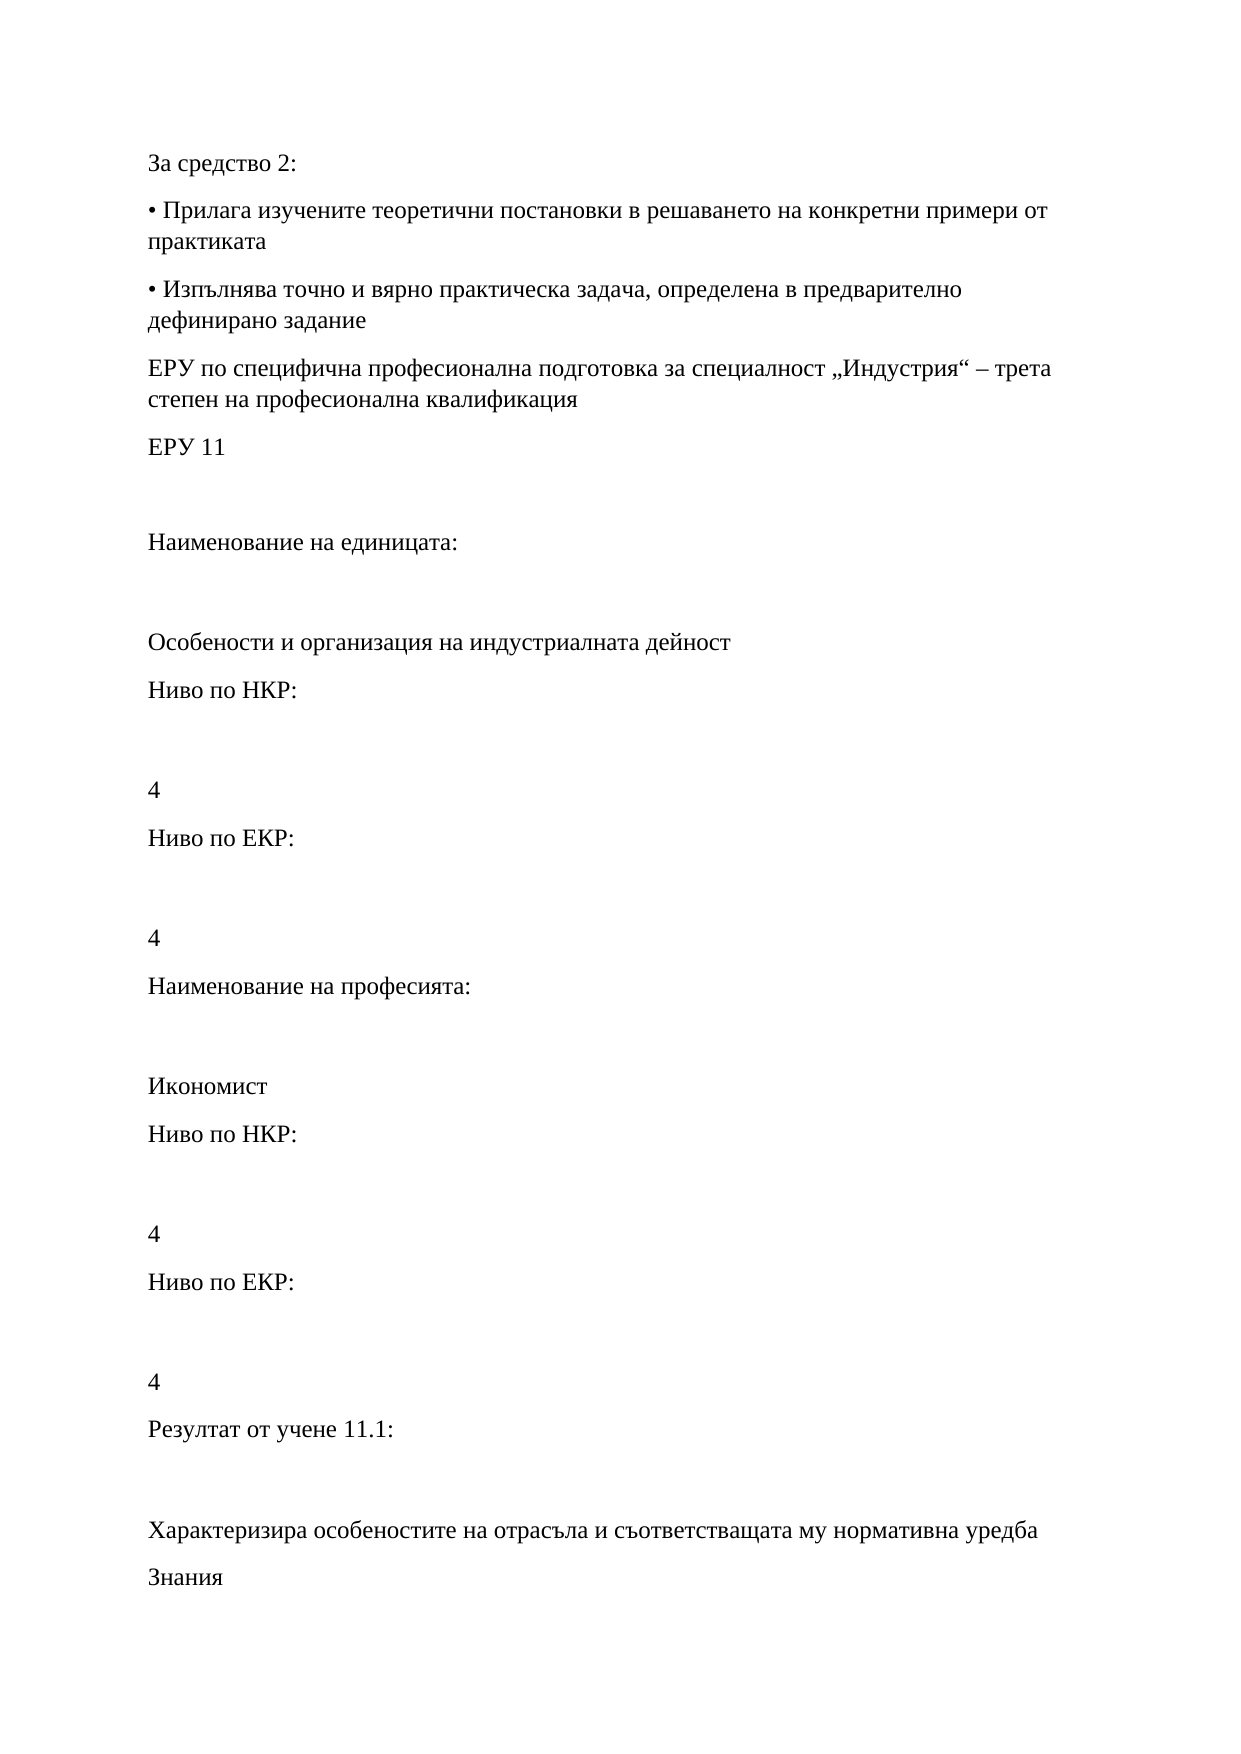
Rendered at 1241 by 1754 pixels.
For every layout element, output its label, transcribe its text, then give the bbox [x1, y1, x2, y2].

text Резултат от учене 11.1: [148, 1414, 1093, 1443]
text 4 [148, 1219, 1093, 1248]
text Наименование на единицата: [148, 527, 1093, 556]
text Наименование на професията: [148, 971, 1093, 999]
text 4 [148, 923, 1093, 952]
text Ниво по ЕКР: [148, 1267, 1093, 1295]
text Икономист [148, 1071, 1093, 1100]
text Ниво по НКР: [148, 675, 1093, 704]
text 4 [148, 775, 1093, 804]
text Знания [148, 1562, 1093, 1591]
text • Изпълнява точно и вярно практическа задача, определена в предварително дефинирано задание [148, 274, 1093, 334]
text Особености и организация на индустриалната дейност [148, 627, 1093, 656]
text За средство 2: [148, 148, 1093, 176]
text 4 [148, 1367, 1093, 1396]
text • Прилага изучените теоретични постановки в решаването на конкретни примери от практиката [148, 195, 1093, 255]
text Ниво по ЕКР: [148, 823, 1093, 852]
text ЕРУ по специфична професионална подготовка за специалност „Индустрия“ – трета степен на професионална квалификация [148, 353, 1093, 413]
text Ниво по НКР: [148, 1119, 1093, 1147]
text Характеризира особеностите на отрасъла и съответстващата му нормативна уредба [148, 1515, 1093, 1543]
text ЕРУ 11 [148, 432, 1093, 460]
